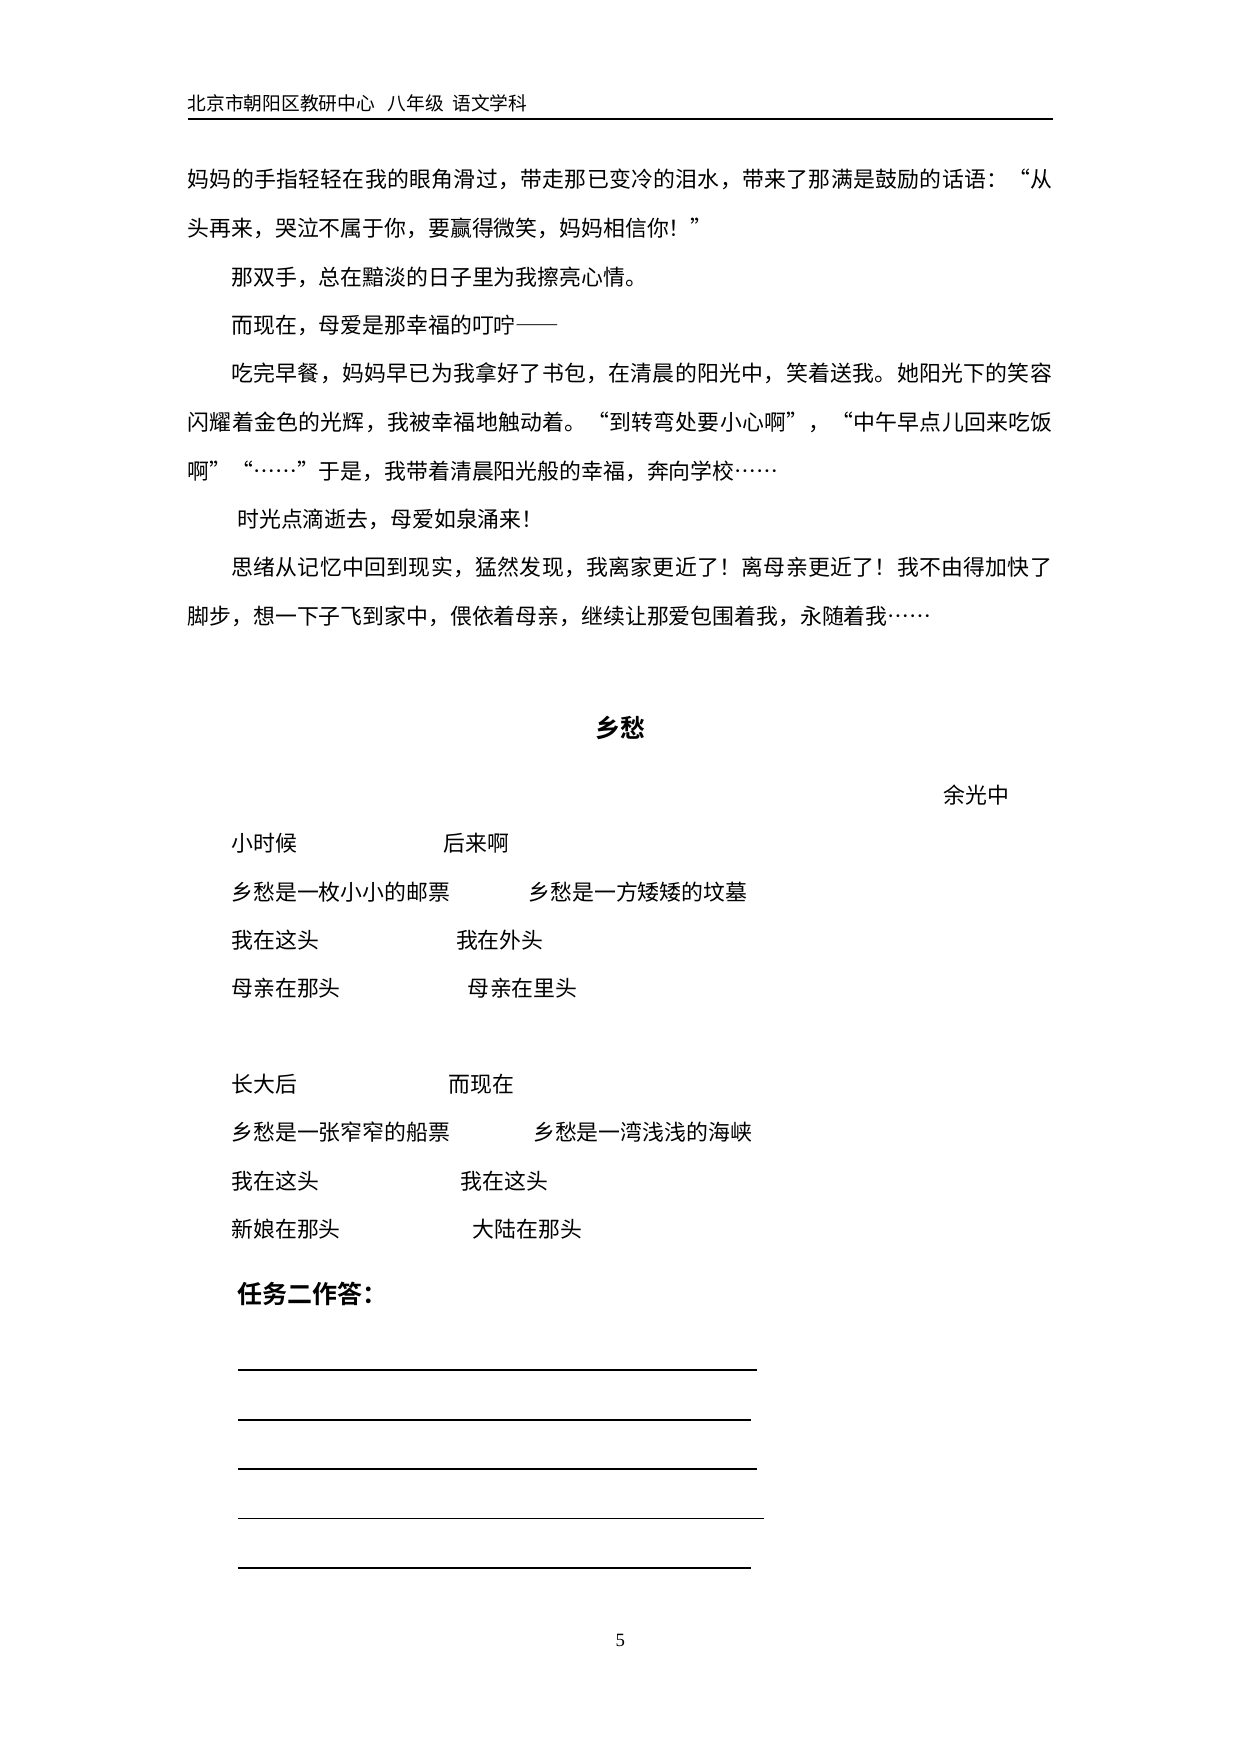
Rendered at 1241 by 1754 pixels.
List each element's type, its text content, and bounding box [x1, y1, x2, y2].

text 乡愁是一枚小小的邮票 乡愁是一方矮矮的坟墓 [187, 874, 1053, 907]
text 我在这头 我在这头 [187, 1163, 1053, 1196]
text 长大后 而现在 [187, 1067, 1053, 1099]
text 我在这头 我在外头 [187, 922, 1053, 955]
text 那双手，总在黯淡的日子里为我擦亮心情。 [187, 259, 1053, 292]
text 而现在，母爱是那幸福的叮咛—— [187, 307, 1053, 340]
text 思绪从记忆中回到现实，猛然发现，我离家更近了！离母亲更近了！我不由得加快了脚步，想一下子飞到家中，偎依着母亲，继续让那爱包围着我，永随着我…… [187, 550, 1053, 631]
text 任务二作答： [187, 1260, 1053, 1325]
text 小时候 后来啊 [187, 826, 1053, 858]
text 新娘在那头 大陆在那头 [187, 1212, 1053, 1244]
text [187, 162, 1053, 243]
text 时光点滴逝去，母爱如泉涌来！ [187, 502, 1053, 534]
text 吃完早餐，妈妈早已为我拿好了书包，在清晨的阳光中，笑着送我。她阳光下的笑容闪耀着金色的光辉，我被幸福地触动着。“到转弯处要小心啊”，“中午早点儿回来吃饭啊”“……”于是，我带着清晨阳光般的幸福，奔向学校…… [187, 356, 1053, 486]
text 母亲在那头 母亲在里头 [187, 971, 1053, 1003]
text 余光中 [187, 777, 1009, 810]
text 乡愁是一张窄窄的船票 乡愁是一湾浅浅的海峡 [187, 1115, 1053, 1147]
text 乡愁 [187, 694, 1053, 759]
